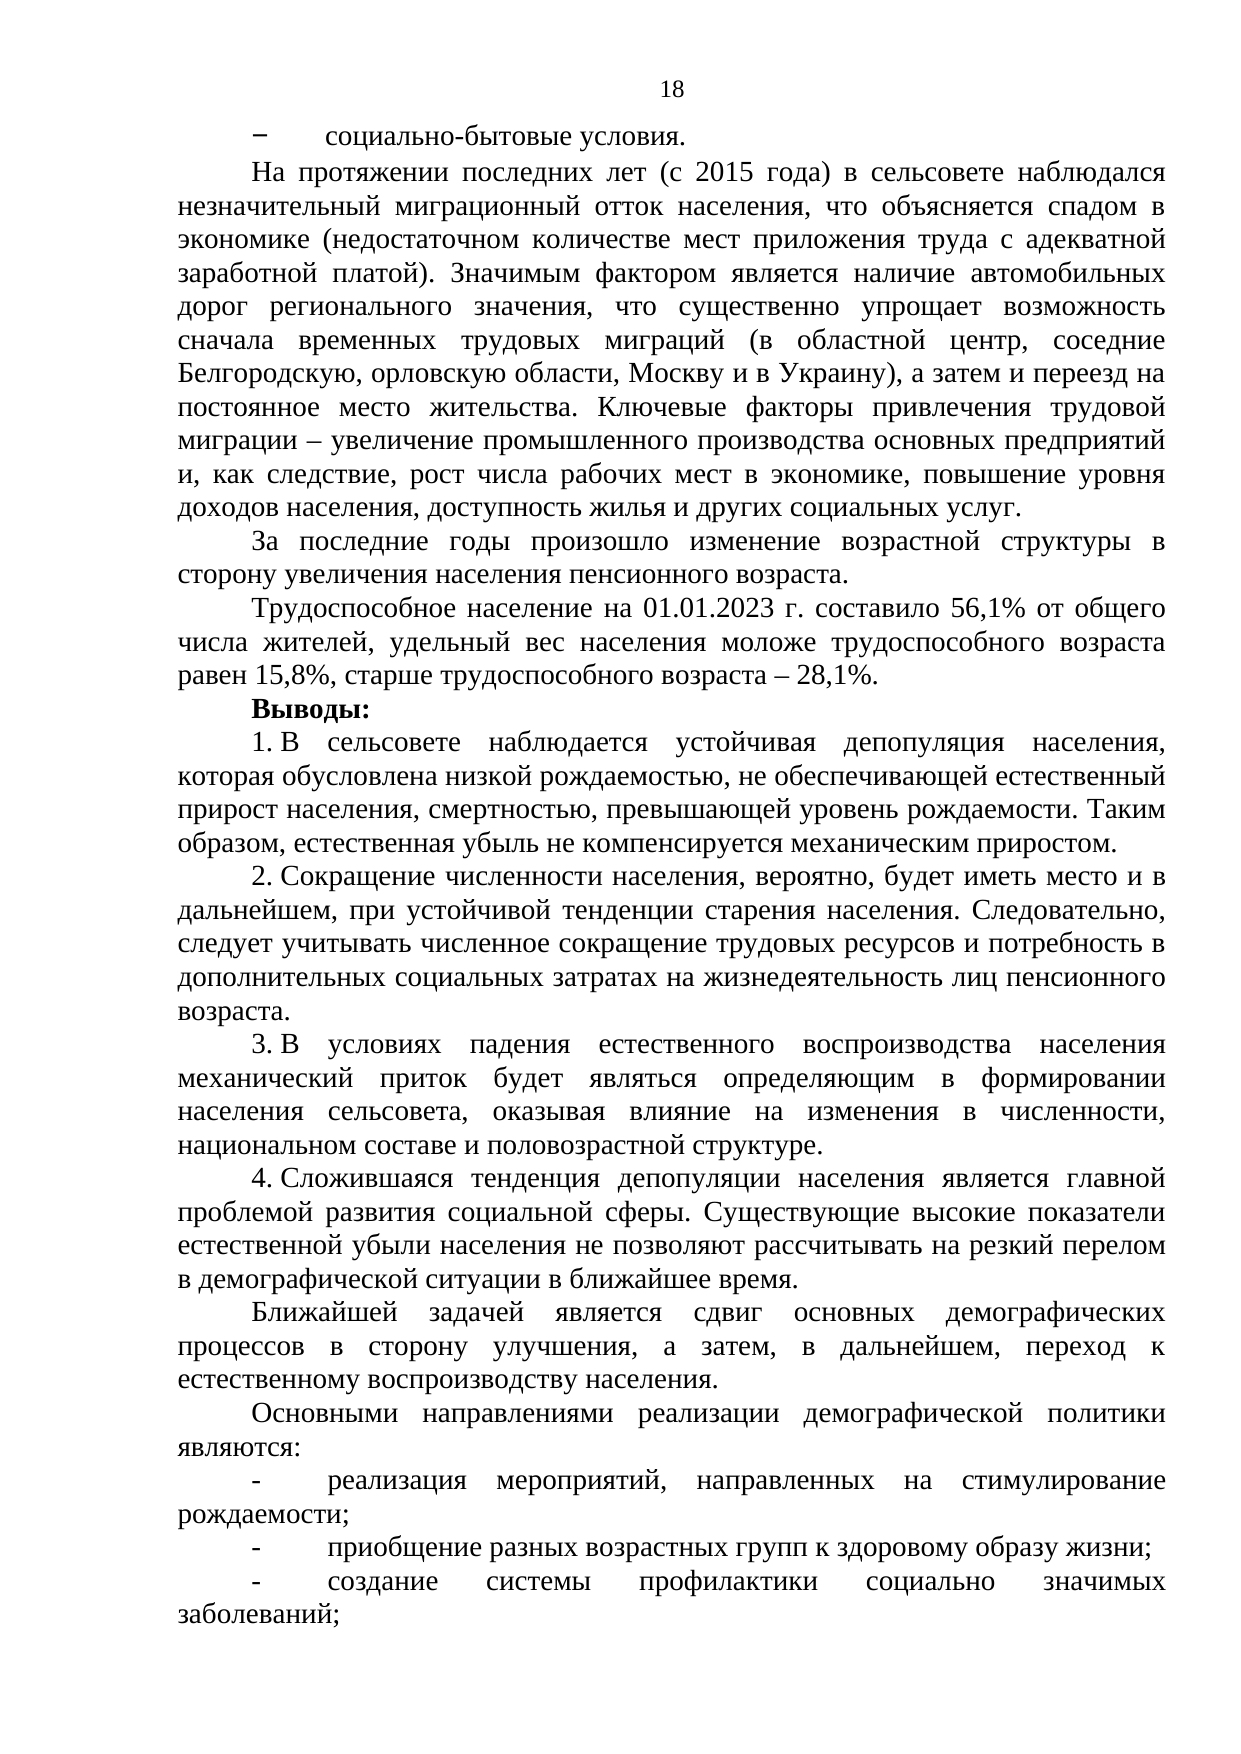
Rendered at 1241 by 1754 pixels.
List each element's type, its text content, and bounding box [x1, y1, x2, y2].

text Трудоспособное население на 01.01.2023 г. составило 56,1% от общего числа жителей, удельный вес населения моложе трудоспособного возраста равен 15,8%, старше трудоспособного возраста – 28,1%. [177, 590, 1167, 691]
list реализация мероприятий, направленных на стимулирование рождаемости; [177, 1462, 1167, 1529]
text 2. Сокращение численности населения, вероятно, будет иметь место и в дальнейшем, при устойчивой тенденции старения населения. Следовательно, следует учитывать численное сокращение трудовых ресурсов и потребность в дополнительных социальных затратах на жизнедеятельность лиц пенсионного возраста. [177, 858, 1167, 1026]
list создание системы профилактики социально значимых заболеваний; [177, 1563, 1167, 1630]
text 3. В условиях падения естественного воспроизводства населения механический приток будет являться определяющим в формировании населения сельсовета, оказывая влияние на изменения в численности, национальном составе и половозрастной структуре. [177, 1026, 1167, 1160]
text За последние годы произошло изменение возрастной структуры в сторону увеличения населения пенсионного возраста. [177, 523, 1167, 590]
text 4. Сложившаяся тенденция депопуляции населения является главной проблемой развития социальной сферы. Существующие высокие показатели естественной убыли населения не позволяют рассчитывать на резкий перелом в демографической ситуации в ближайшее время. [177, 1160, 1167, 1294]
text На протяжении последних лет (с 2015 года) в сельсовете наблюдался незначительный миграционный отток населения, что объясняется спадом в экономике (недостаточном количестве мест приложения труда с адекватной заработной платой). Значимым фактором является наличие автомобильных дорог регионального значения, что существенно упрощает возможность сначала временных трудовых миграций (в областной центр, соседние Белгородскую, орловскую области, Москву и в Украину), а затем и переезд на постоянное место жительства. Ключевые факторы привлечения трудовой миграции – увеличение промышленного производства основных предприятий и, как следствие, рост числа рабочих мест в экономике, повышение уровня доходов населения, доступность жилья и других социальных услуг. [177, 154, 1167, 523]
text Ближайшей задачей является сдвиг основных демографических процессов в сторону улучшения, а затем, в дальнейшем, переход к естественному воспроизводству населения. [177, 1294, 1167, 1395]
text Выводы: [177, 691, 1167, 724]
text 1. В сельсовете наблюдается устойчивая депопуляция населения, которая обусловлена низкой рождаемостью, не обеспечивающей естественный прирост населения, смертностью, превышающей уровень рождаемости. Таким образом, естественная убыль не компенсируется механическим приростом. [177, 724, 1167, 858]
list приобщение разных возрастных групп к здоровому образу жизни; [177, 1529, 1167, 1563]
list социально-бытовые условия. [251, 118, 1167, 154]
text Основными направлениями реализации демографической политики являются: [177, 1395, 1167, 1462]
